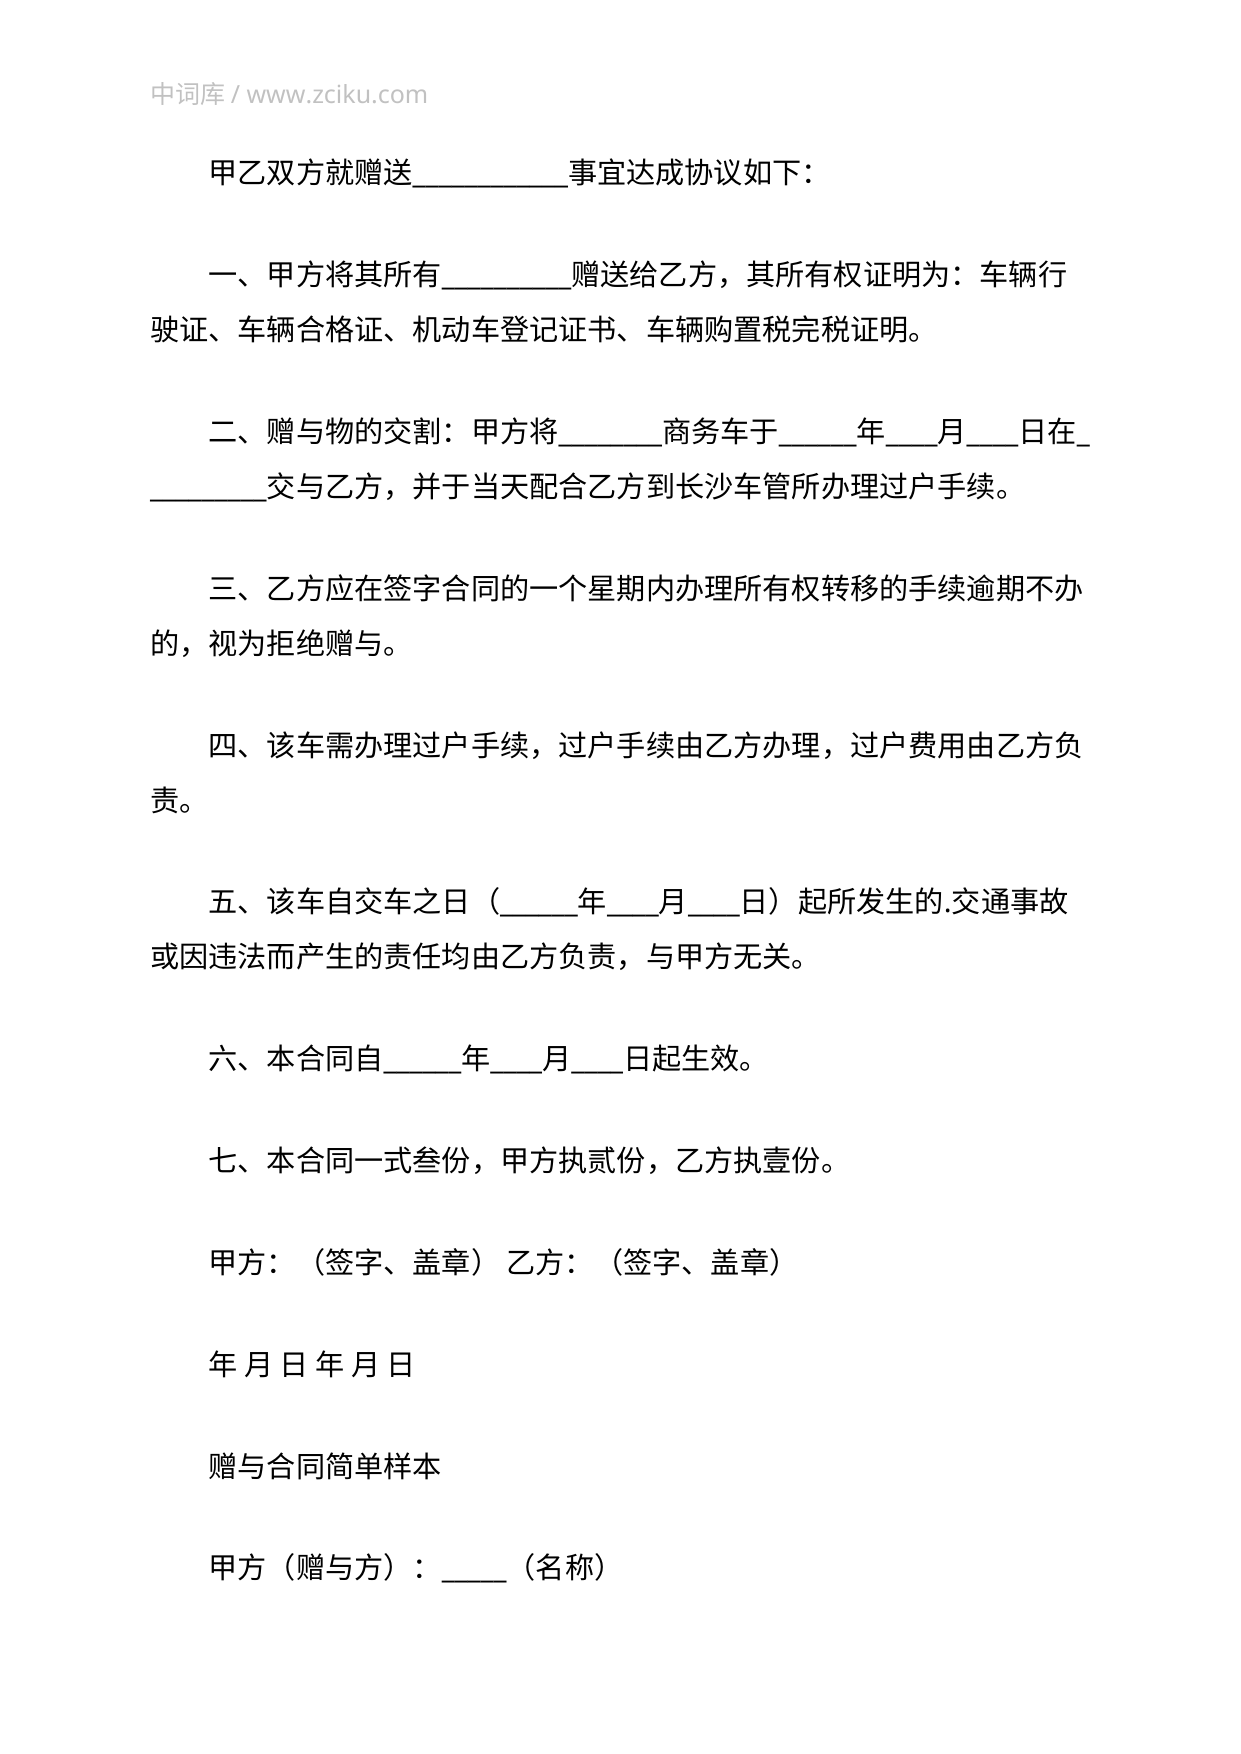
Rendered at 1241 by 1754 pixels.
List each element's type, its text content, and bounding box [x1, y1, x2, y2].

text 二、赠与物的交割：甲方将________商务车于______年____月____日在__________交与乙方，并于当天配合乙方到长沙车管所办理过户手续。 [150, 409, 1090, 506]
text 一、甲方将其所有__________赠送给乙方，其所有权证明为：车辆行驶证、车辆合格证、机动车登记证书、车辆购置税完税证明。 [150, 252, 1090, 349]
text 六、本合同自______年____月____日起生效。 [150, 1036, 1090, 1078]
text 甲方：（签字、盖章） 乙方：（签字、盖章） [150, 1239, 1090, 1282]
text 甲方（赠与方）：_____（名称） [150, 1545, 1090, 1587]
text 七、本合同一式叁份，甲方执贰份，乙方执壹份。 [150, 1138, 1090, 1180]
text 年 月 日 年 月 日 [150, 1341, 1090, 1384]
text 三、乙方应在签字合同的一个星期内办理所有权转移的手续逾期不办的，视为拒绝赠与。 [150, 566, 1090, 663]
text 五、该车自交车之日（______年____月____日）起所发生的.交通事故或因违法而产生的责任均由乙方负责，与甲方无关。 [150, 879, 1090, 976]
text 赠与合同简单样本 [150, 1443, 1090, 1485]
text 四、该车需办理过户手续，过户手续由乙方办理，过户费用由乙方负责。 [150, 722, 1090, 819]
text 甲乙双方就赠送____________事宜达成协议如下： [150, 150, 1090, 192]
